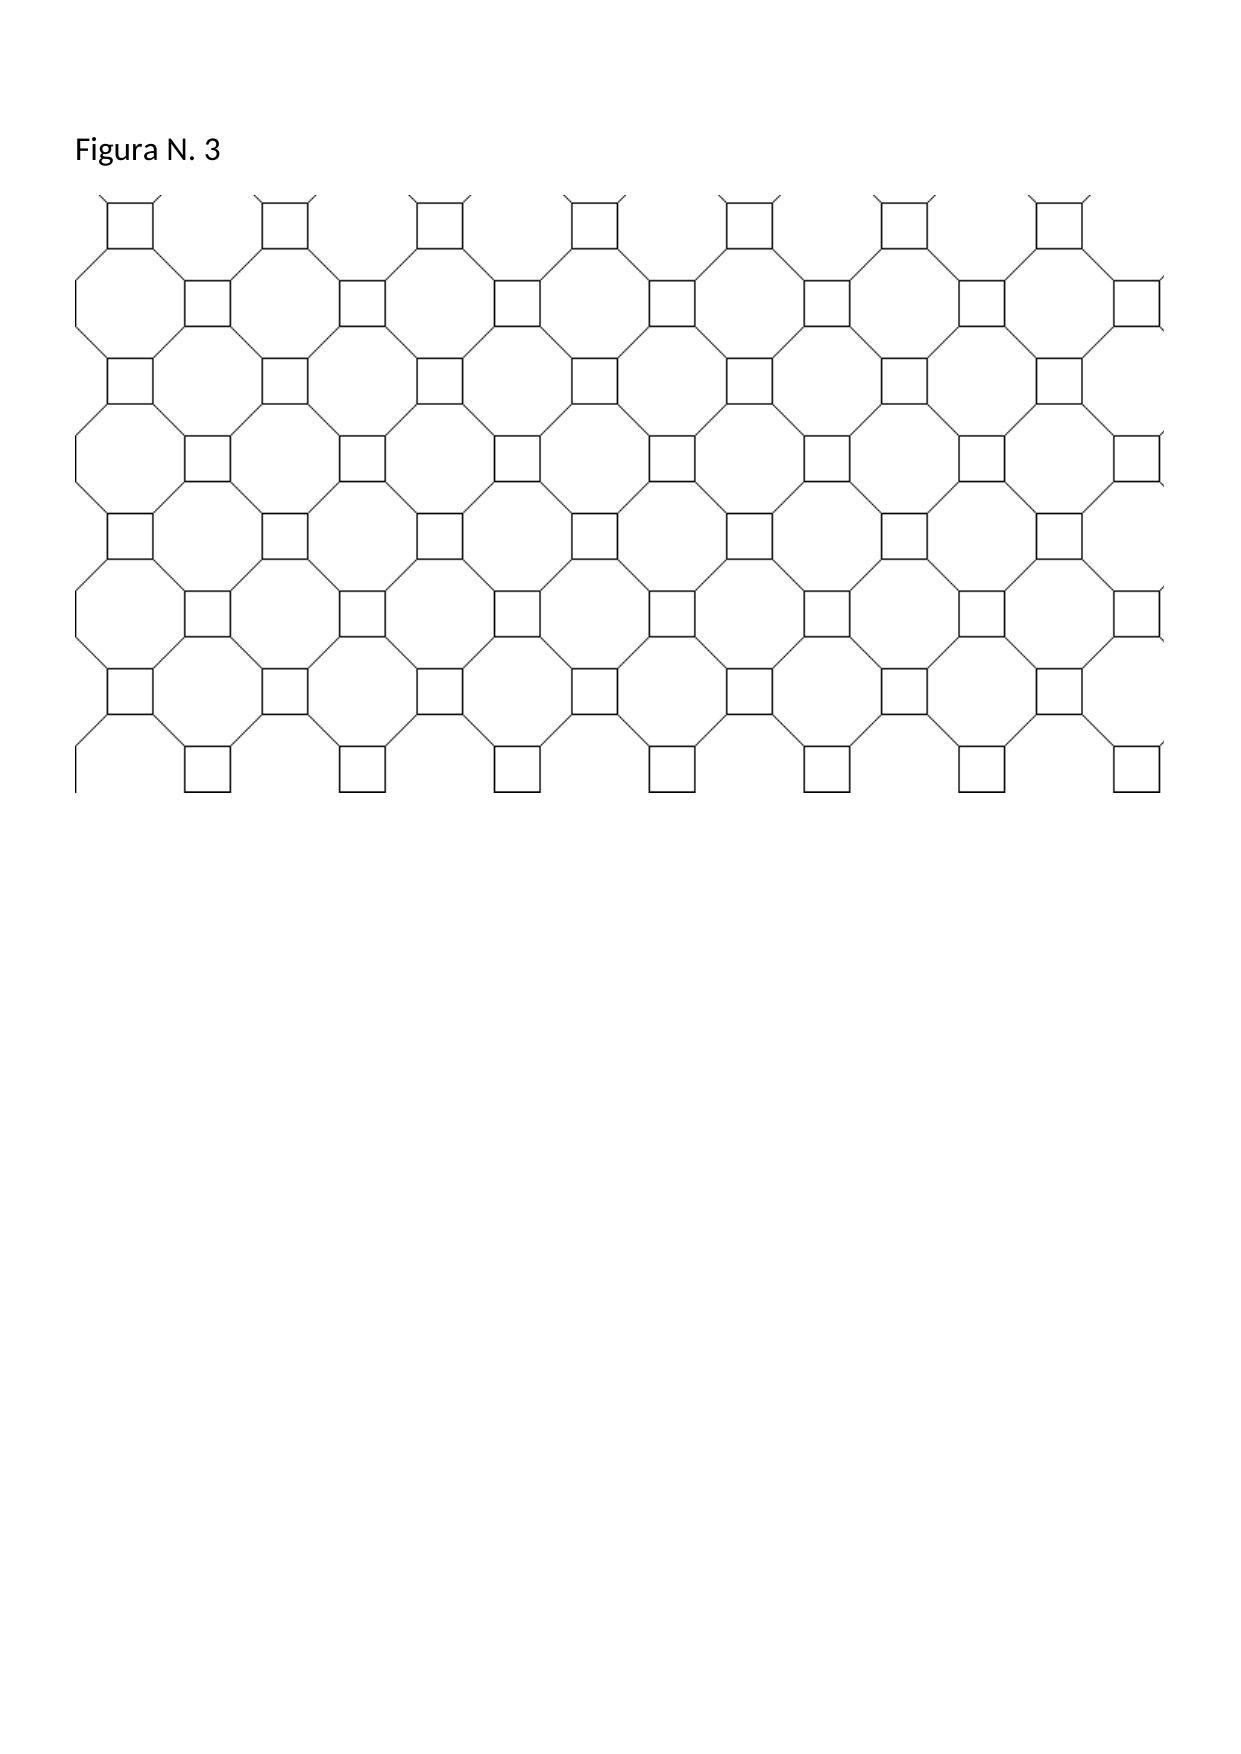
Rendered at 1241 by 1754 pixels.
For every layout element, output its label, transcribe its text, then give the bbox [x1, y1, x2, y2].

picture [75, 195, 1164, 793]
text Figura N. 3 [75, 128, 1159, 168]
